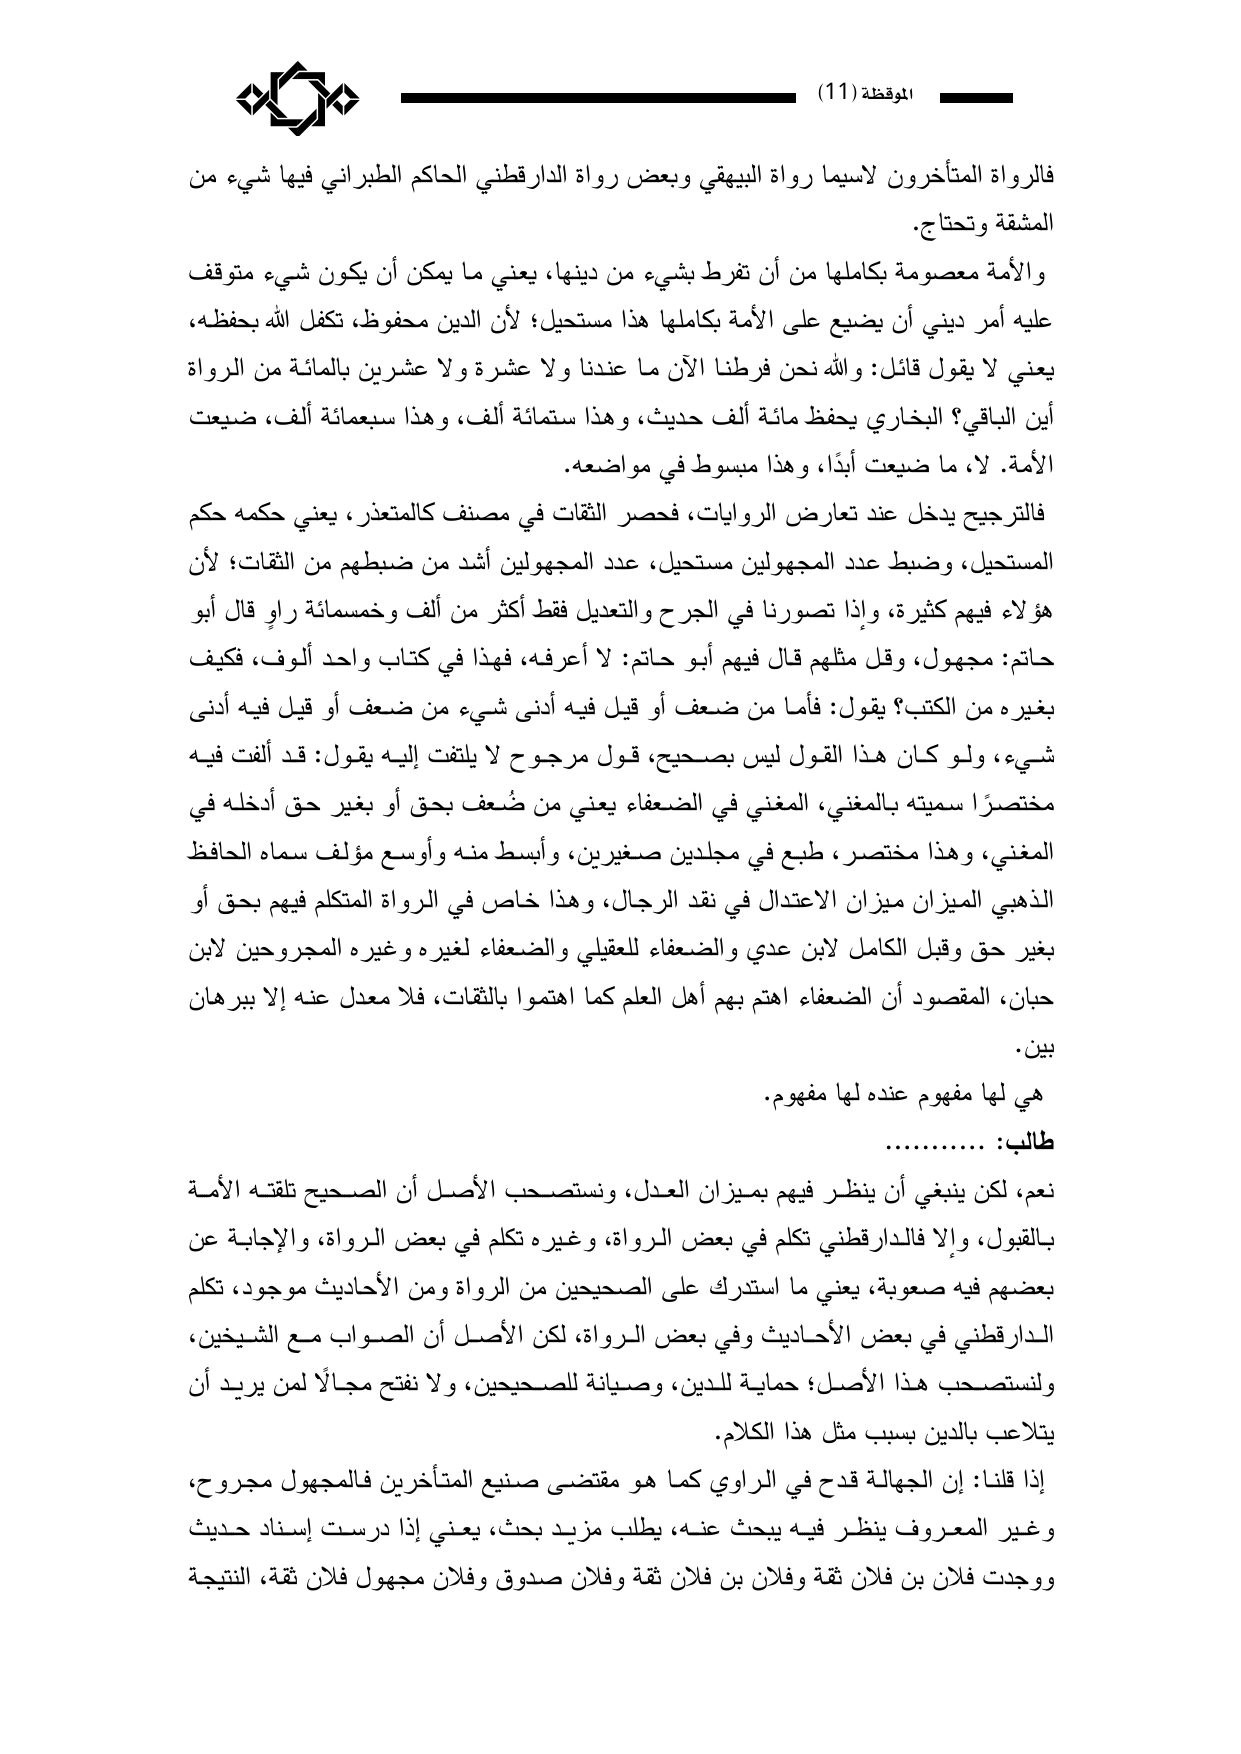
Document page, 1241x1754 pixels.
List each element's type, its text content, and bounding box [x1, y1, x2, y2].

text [187, 1455, 1053, 1600]
text والأمة معصومة بكاملها من أن تفرط بشيء من دينها، يعني ما يمكن أن يكون شيء متوقف عليه أمر ديني أن يضيع على الأمة بكاملها هذا مستحيل؛ لأن الدين محفوظ، تكفل الله بحفظه، يعني لا يقول قائل: والله نحن فرطنا الآن ما عندنا ولا عشرة ولا عشرين بالمائة من الرواة أين الباقي؟ البخاري يحفظ مائة ألف حديث، وهذا ستمائة ألف، وهذا سبعمائة ألف، ضيعت الأمة. لا، ما ضيعت أبدًا، وهذا مبسوط في مواضعه. [187, 247, 1053, 488]
text طالب: ........... [187, 1117, 1053, 1165]
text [187, 150, 1053, 247]
text فالترجيح يدخل عند تعارض الروايات، فحصر الثقات في مصنف كالمتعذر، يعني حكمه حكم المستحيل، وضبط عدد المجهولين مستحيل، عدد المجهولين أشد من ضبطهم من الثقات؛ لأن هؤلاء فيهم كثيرة، وإذا تصورنا في الجرح والتعديل فقط أكثر من ألف وخمسمائة راوٍ قال أبو حاتم: مجهول، وقل مثلهم قال فيهم أبو حاتم: لا أعرفه، فهذا في كتاب واحد ألوف، فكيف بغيره من الكتب؟ يقول: فأما من ضعف أو قيل فيه أدنى شيء من ضعف أو قيل فيه أدنى شيء، ولو كان هذا القول ليس بصحيح، قول مرجوح لا يلتفت إليه يقول: قد ألفت فيه مختصرًا سميته بالمغني، المغني في الضعفاء يعني من ضُعف بحق أو بغير حق أدخله في المغني، وهذا مختصر، طبع في مجلدين صغيرين، وأبسط منه وأوسع مؤلف سماه الحافظ الذهبي الميزان ميزان الاعتدال في نقد الرجال، وهذا خاص في الرواة المتكلم فيهم بحق أو بغير حق وقبل الكامل لابن عدي والضعفاء للعقيلي والضعفاء لغيره وغيره المجروحين لابن حبان، المقصود أن الضعفاء اهتم بهم أهل العلم كما اهتموا بالثقات، فلا معدل عنه إلا ببرهان بين. [187, 488, 1053, 1068]
text هي لها مفهوم عنده لها مفهوم. [187, 1068, 1053, 1117]
text نعم، لكن ينبغي أن ينظر فيهم بميزان العدل، ونستصحب الأصل أن الصحيح تلقته الأمة بالقبول، وإلا فالدارقطني تكلم في بعض الرواة، وغيره تكلم في بعض الرواة، والإجابة عن بعضهم فيه صعوبة، يعني ما استدرك على الصحيحين من الرواة ومن الأحاديث موجود، تكلم الدارقطني في بعض الأحاديث وفي بعض الرواة، لكن الأصل أن الصواب مع الشيخين، ولنستصحب هذا الأصل؛ حماية للدين، وصيانة للصحيحين، ولا نفتح مجالًا لمن يريد أن يتلاعب بالدين بسبب مثل هذا الكلام. [187, 1165, 1053, 1455]
